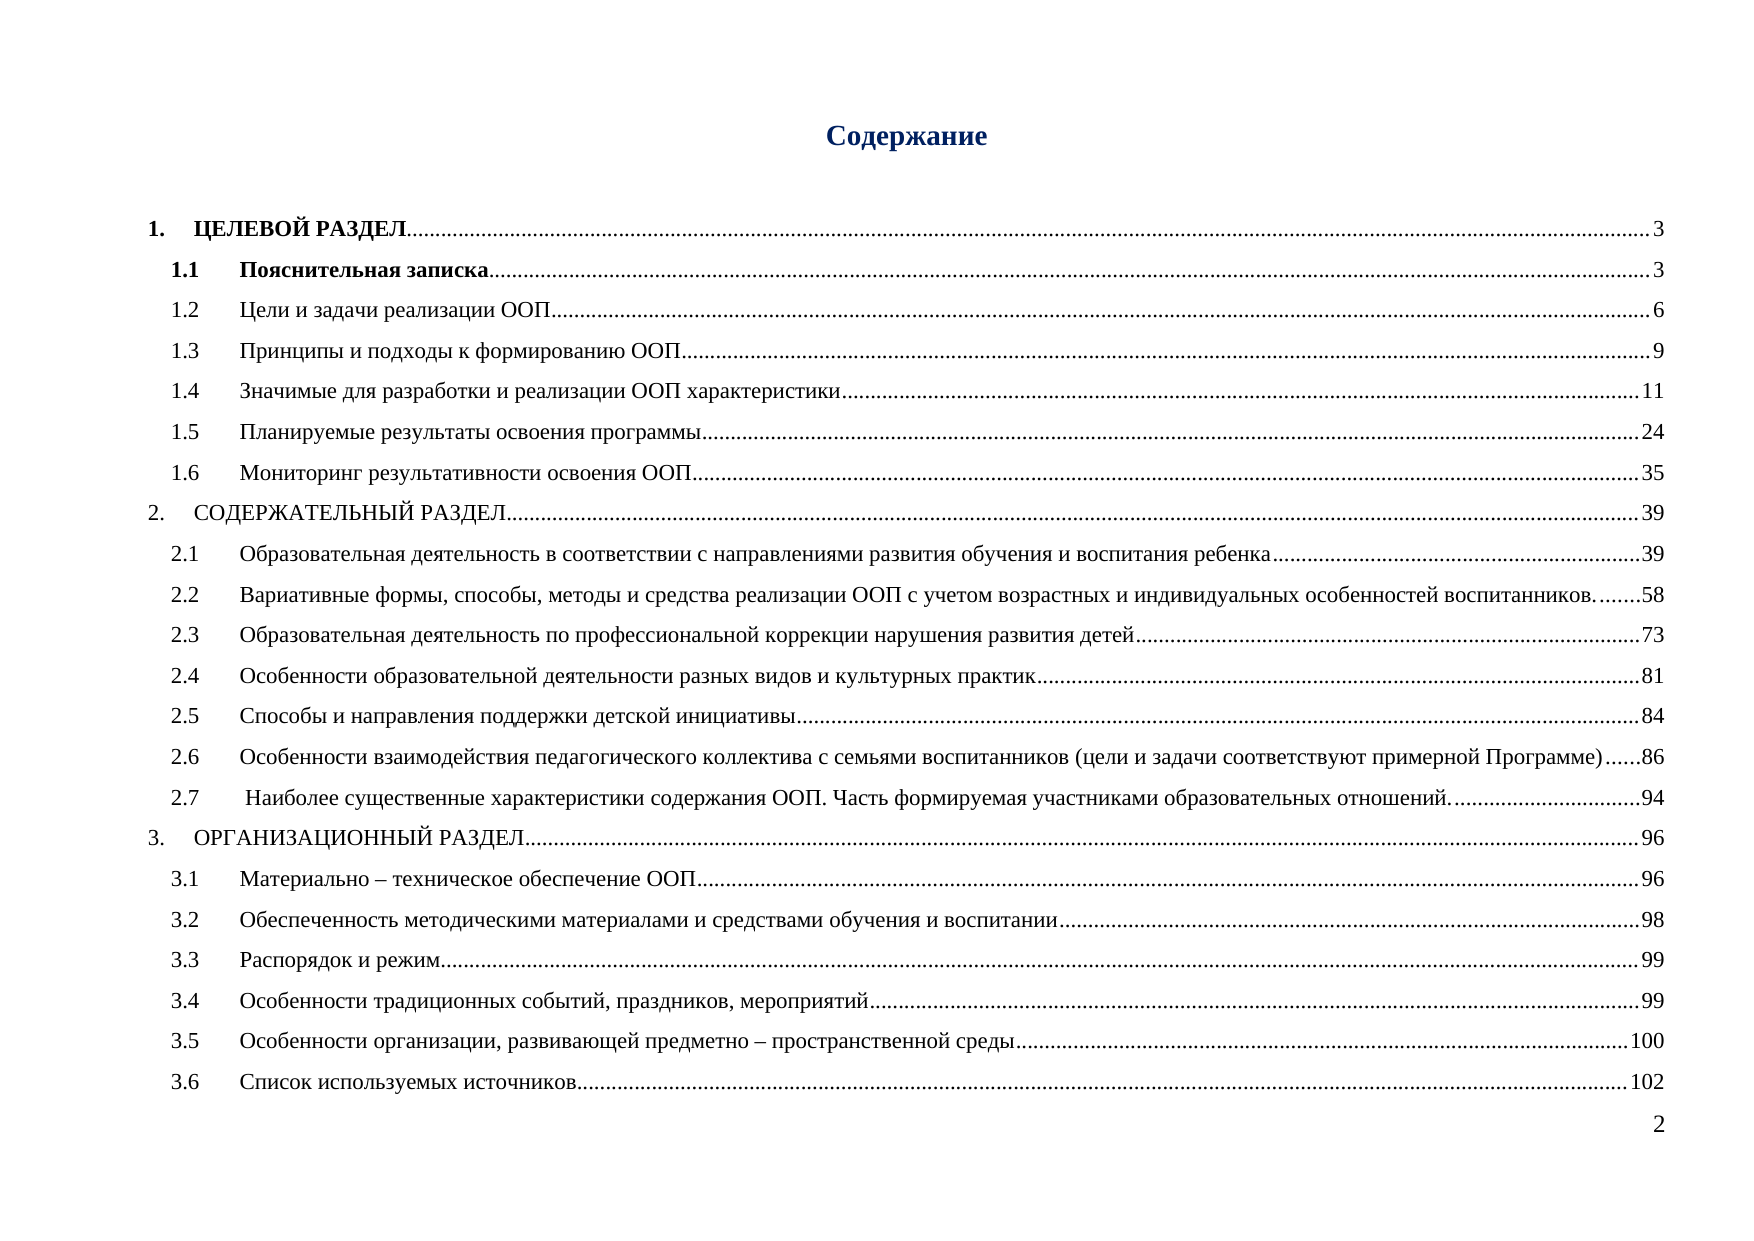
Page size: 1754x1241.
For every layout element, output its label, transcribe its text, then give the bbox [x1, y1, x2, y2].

text Содержание [148, 118, 1665, 152]
